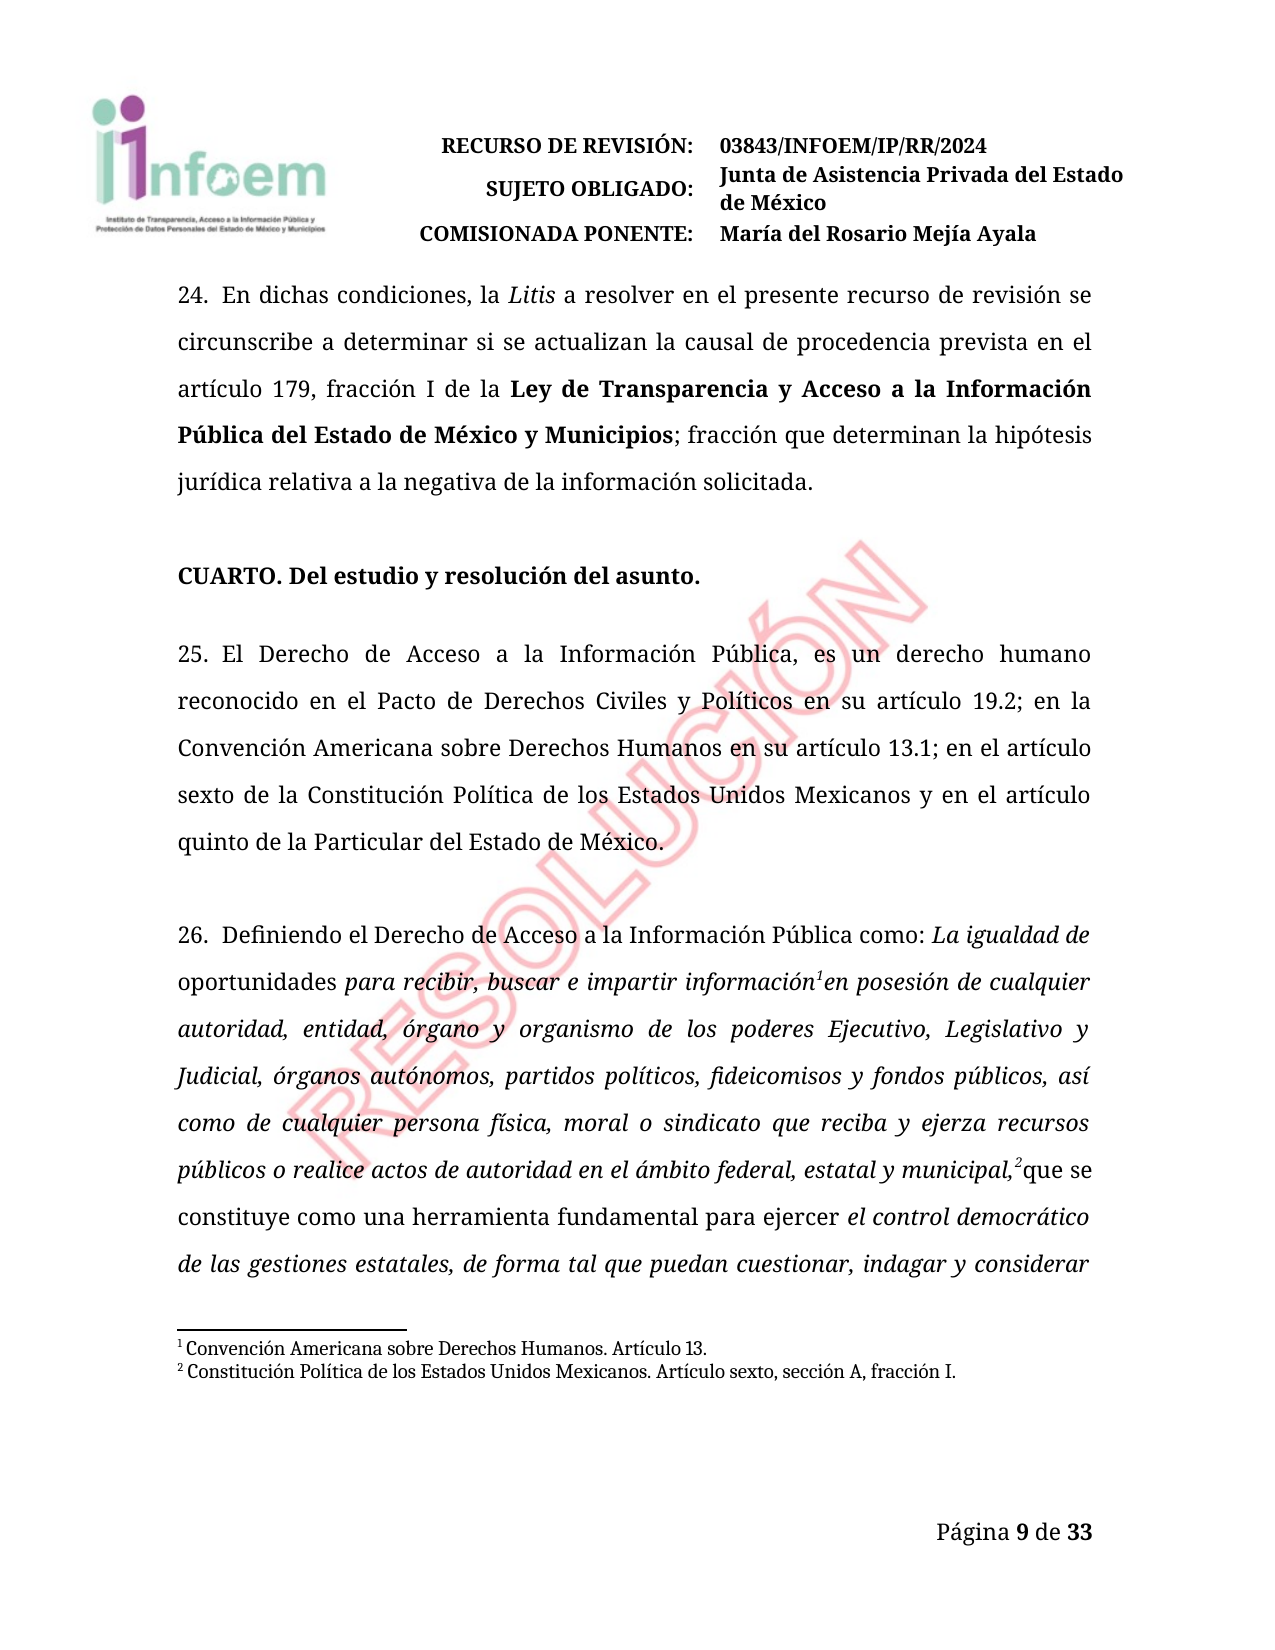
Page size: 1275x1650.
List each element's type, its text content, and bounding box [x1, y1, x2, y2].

subtitle CUARTO. Del estudio y resolución del asunto. [177, 560, 1092, 591]
picture [0, 37, 1207, 1638]
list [177, 919, 1092, 1279]
list El Derecho de Acceso a la Información Pública, es un derecho humano reconocido en el Pacto de Derechos Civiles y Políticos en su artículo 19.2; en la Convención Americana sobre Derechos Humanos en su artículo 13.1; en el artículo sexto de la Constitución Política de los Estados Unidos Mexicanos y en el artículo quinto de la Particular del Estado de México. [177, 638, 1092, 857]
list En dichas condiciones, la Litis a resolver en el presente recurso de revisión se circunscribe a determinar si se actualizan la causal de procedencia prevista en el artículo 179, fracción I de la Ley de Transparencia y Acceso a la Información Pública del Estado de México y Municipios; fracción que determinan la hipótesis jurídica relativa a la negativa de la información solicitada. [177, 279, 1092, 498]
